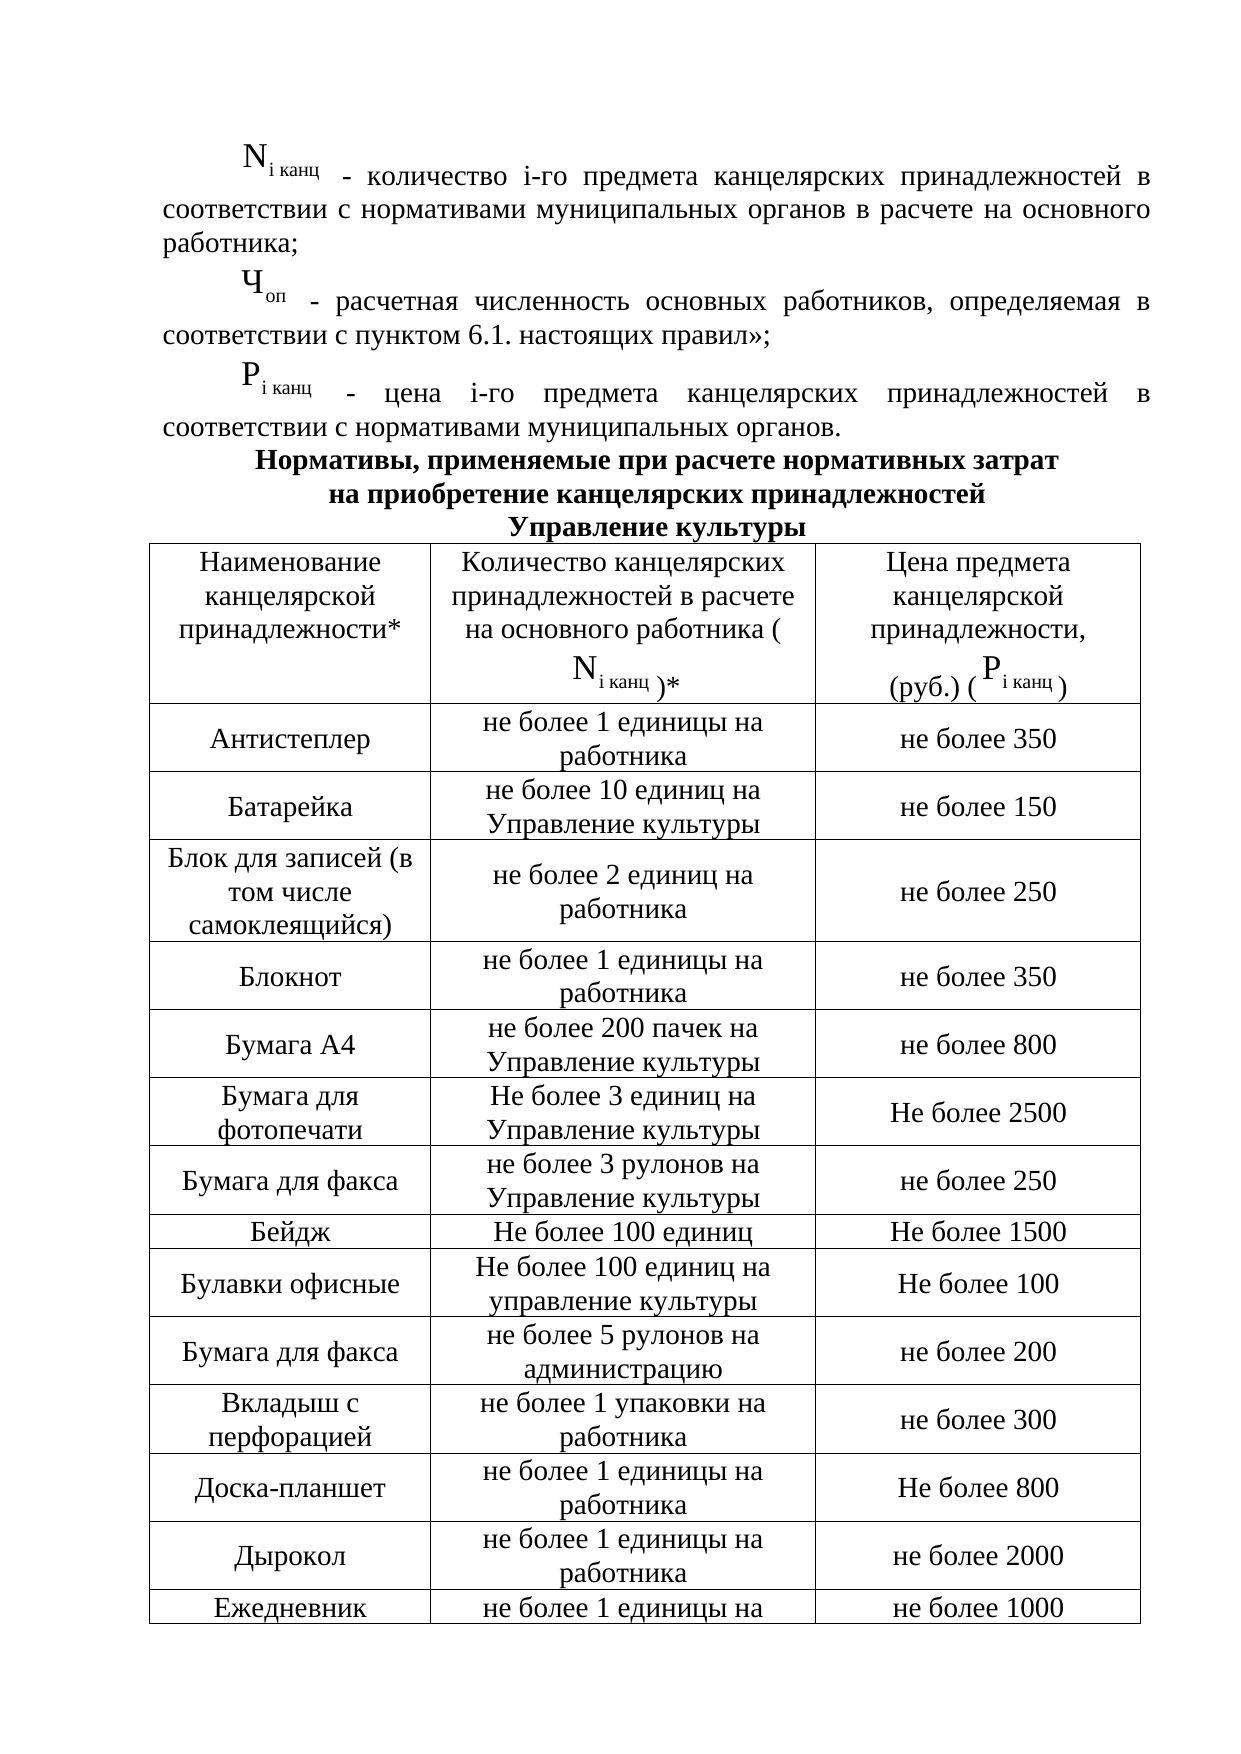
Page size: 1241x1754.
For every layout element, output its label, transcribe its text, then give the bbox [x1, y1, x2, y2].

table_cell Батарейка [150, 772, 430, 839]
table_cell не более 250 [816, 1146, 1140, 1213]
table_cell Ежедневник [150, 1590, 430, 1623]
table_cell Бумага А4 [150, 1010, 430, 1077]
table_cell Блокнот [150, 942, 430, 1009]
table_cell Дырокол [150, 1522, 430, 1589]
table_cell не более 1000 [816, 1590, 1140, 1623]
table_cell не более 1 единицы на работника [431, 942, 815, 1009]
table_header Количество канцелярских принадлежностей в расчете на основного работника ()* [431, 544, 815, 703]
text - расчетная численность основных работников, определяемая в соответствии с пунктом 6.1. настоящих правил»; [162, 258, 1152, 350]
table_cell не более 300 [816, 1385, 1140, 1452]
table_cell не более 250 [816, 840, 1140, 941]
table_cell не более 350 [816, 704, 1140, 771]
table_cell Бумага для факса [150, 1317, 430, 1384]
table_header Наименование канцелярской принадлежности* [150, 544, 430, 703]
table_cell Доска-планшет [150, 1454, 430, 1521]
table_cell не более 200 [816, 1317, 1140, 1384]
table_cell не более 10 единиц на Управление культуры [431, 772, 815, 839]
table_cell Вкладыш с перфорацией [150, 1385, 430, 1452]
table_cell Не более 100 единиц [431, 1215, 815, 1248]
table_cell не более 200 пачек на Управление культуры [431, 1010, 815, 1077]
table_cell Не более 1500 [816, 1215, 1140, 1248]
table_cell не более 1 упаковки на работника [431, 1385, 815, 1452]
table_cell Не более 3 единиц на Управление культуры [431, 1078, 815, 1145]
table_cell не более 2 единиц на работника [431, 840, 815, 941]
text Управление культуры [162, 509, 1152, 543]
table_cell не более 1 единицы на работника [431, 1454, 815, 1521]
table_cell не более 800 [816, 1010, 1140, 1077]
table_cell Бейдж [150, 1215, 430, 1248]
table_cell не более 2000 [816, 1522, 1140, 1589]
table_cell Антистеплер [150, 704, 430, 771]
table_cell Блок для записей (в том числе самоклеящийся) [150, 840, 430, 941]
text - цена i-го предмета канцелярских принадлежностей в соответствии с нормативами муниципальных органов. [162, 350, 1152, 442]
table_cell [431, 1590, 815, 1623]
table_cell Не более 100 [816, 1249, 1140, 1316]
table_cell не более 1 единицы на работника [431, 1522, 815, 1589]
table_cell не более 1 единицы на работника [431, 704, 815, 771]
table_cell Не более 100 единиц на управление культуры [431, 1249, 815, 1316]
table_cell Бумага для фотопечати [150, 1078, 430, 1145]
table_cell Бумага для факса [150, 1146, 430, 1213]
table_cell Булавки офисные [150, 1249, 430, 1316]
table_cell не более 150 [816, 772, 1140, 839]
table_cell не более 3 рулонов на Управление культуры [431, 1146, 815, 1213]
text Нормативы, применяемые при расчете нормативных затрат [162, 442, 1152, 476]
table_cell не более 350 [816, 942, 1140, 1009]
text - количество i-го предмета канцелярских принадлежностей в соответствии с нормативами муниципальных органов в расчете на основного работника; [162, 133, 1152, 258]
table_cell не более 5 рулонов на администрацию [431, 1317, 815, 1384]
text на приобретение канцелярских принадлежностей [162, 476, 1152, 509]
table_cell Не более 800 [816, 1454, 1140, 1521]
table_cell Не более 2500 [816, 1078, 1140, 1145]
table_header Цена предмета канцелярской принадлежности, (руб.) () [816, 544, 1140, 703]
